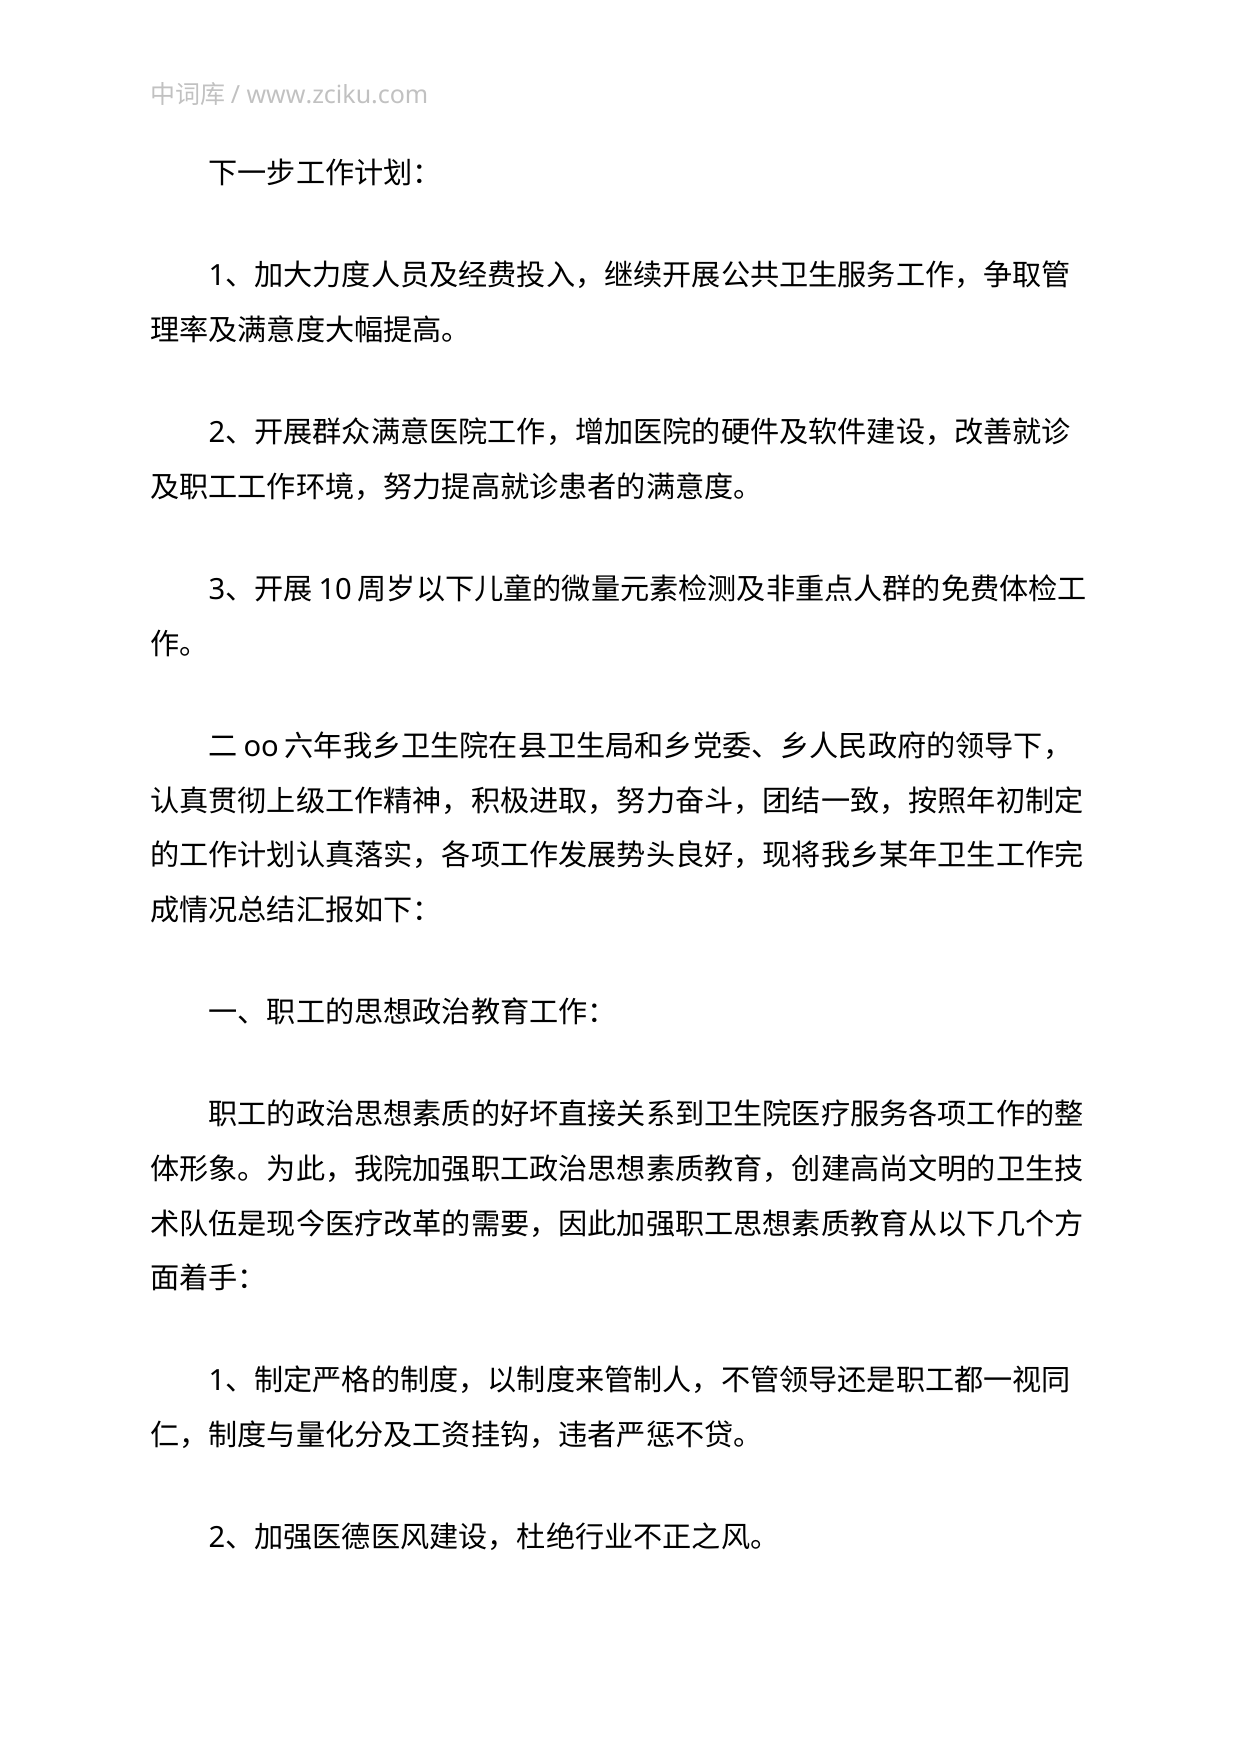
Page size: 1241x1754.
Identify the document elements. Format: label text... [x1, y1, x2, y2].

text 2、开展群众满意医院工作，增加医院的硬件及软件建设，改善就诊及职工工作环境，努力提高就诊患者的满意度。 [150, 408, 1090, 506]
text 下一步工作计划： [150, 150, 1090, 192]
text 二oo六年我乡卫生院在县卫生局和乡党委、乡人民政府的领导下，认真贯彻上级工作精神，积极进取，努力奋斗，团结一致，按照年初制定的工作计划认真落实，各项工作发展势头良好，现将我乡某年卫生工作完成情况总结汇报如下： [150, 722, 1090, 929]
text 1、加大力度人员及经费投入，继续开展公共卫生服务工作，争取管理率及满意度大幅提高。 [150, 252, 1090, 349]
text 2、加强医德医风建设，杜绝行业不正之风。 [150, 1514, 1090, 1556]
text 1、制定严格的制度，以制度来管制人，不管领导还是职工都一视同仁，制度与量化分及工资挂钩，违者严惩不贷。 [150, 1357, 1090, 1454]
text 职工的政治思想素质的好坏直接关系到卫生院医疗服务各项工作的整体形象。为此，我院加强职工政治思想素质教育，创建高尚文明的卫生技术队伍是现今医疗改革的需要，因此加强职工思想素质教育从以下几个方面着手： [150, 1090, 1090, 1297]
text 3、开展10周岁以下儿童的微量元素检测及非重点人群的免费体检工作。 [150, 565, 1090, 663]
text 一、职工的思想政治教育工作： [150, 989, 1090, 1031]
